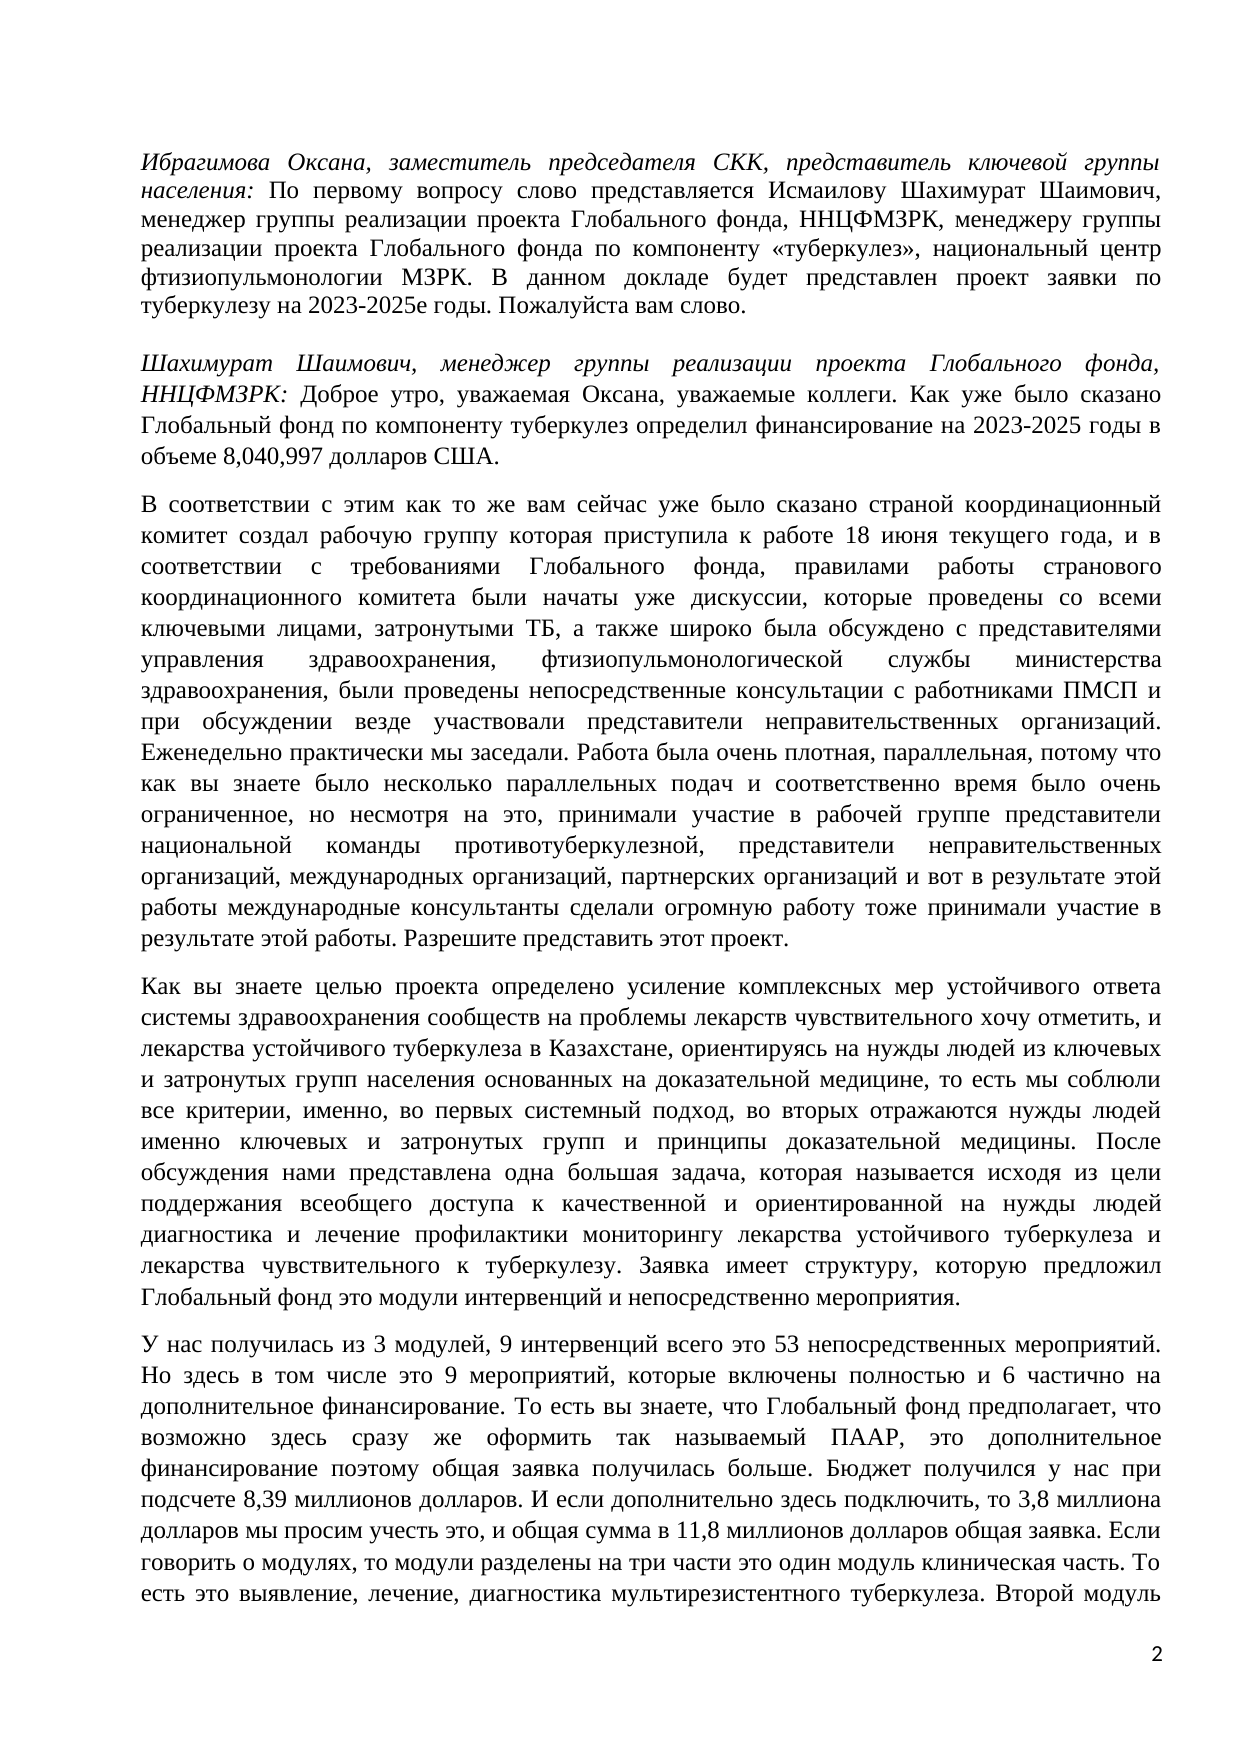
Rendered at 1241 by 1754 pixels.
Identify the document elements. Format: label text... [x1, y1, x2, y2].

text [141, 1329, 1162, 1606]
text Как вы знаете целью проекта определено усиление комплексных мер устойчивого ответа системы здравоохранения сообществ на проблемы лекарств чувствительного хочу отметить, и лекарства устойчивого туберкулеза в Казахстане, ориентируясь на нужды людей из ключевых и затронутых групп населения основанных на доказательной медицине, то есть мы соблюли все критерии, именно, во первых системный подход, во вторых отражаются нужды людей именно ключевых и затронутых групп и принципы доказательной медицины. После обсуждения нами представлена одна большая задача, которая называется исходя из цели поддержания всеобщего доступа к качественной и ориентированной на нужды людей диагностика и лечение профилактики мониторингу лекарства устойчивого туберкулеза и лекарства чувствительного к туберкулезу. Заявка имеет структуру, которую предложил Глобальный фонд это модули интервенций и непосредственно мероприятия. [141, 971, 1162, 1310]
text Шахимурат Шаимович, менеджер группы реализации проекта Глобального фонда, ННЦФМЗРК: Доброе утро, уважаемая Оксана, уважаемые коллеги. Как уже было сказано Глобальный фонд по компоненту туберкулез определил финансирование на 2023-2025 годы в объеме 8,040,997 долларов США. [141, 348, 1162, 470]
text В соответствии с этим как то же вам сейчас уже было сказано страной координационный комитет создал рабочую группу которая приступила к работе 18 июня текущего года, и в соответствии с требованиями Глобального фонда, правилами работы странового координационного комитета были начаты уже дискуссии, которые проведены со всеми ключевыми лицами, затронутыми ТБ, а также широко была обсуждено с представителями управления здравоохранения, фтизиопульмонологической службы министерства здравоохранения, были проведены непосредственные консультации с работниками ПМСП и при обсуждении везде участвовали представители неправительственных организаций. Еженедельно практически мы заседали. Работа была очень плотная, параллельная, потому что как вы знаете было несколько параллельных подач и соответственно время было очень ограниченное, но несмотря на это, принимали участие в рабочей группе представители национальной команды противотуберкулезной, представители неправительственных организаций, международных организаций, партнерских организаций и вот в результате этой работы международные консультанты сделали огромную работу тоже принимали участие в результате этой работы. Разрешите представить этот проект. [141, 489, 1162, 952]
text Ибрагимова Оксана, заместитель председателя СКК, представитель ключевой группы населения: По первому вопросу слово представляется Исмаилову Шахимурат Шаимович, менеджер группы реализации проекта Глобального фонда, ННЦФМЗРК, менеджеру группы реализации проекта Глобального фонда по компоненту «туберкулез», национальный центр фтизиопульмонологии МЗРК. В данном докладе будет представлен проект заявки по туберкулезу на 2023-2025е годы. Пожалуйста вам слово. [141, 147, 1162, 319]
